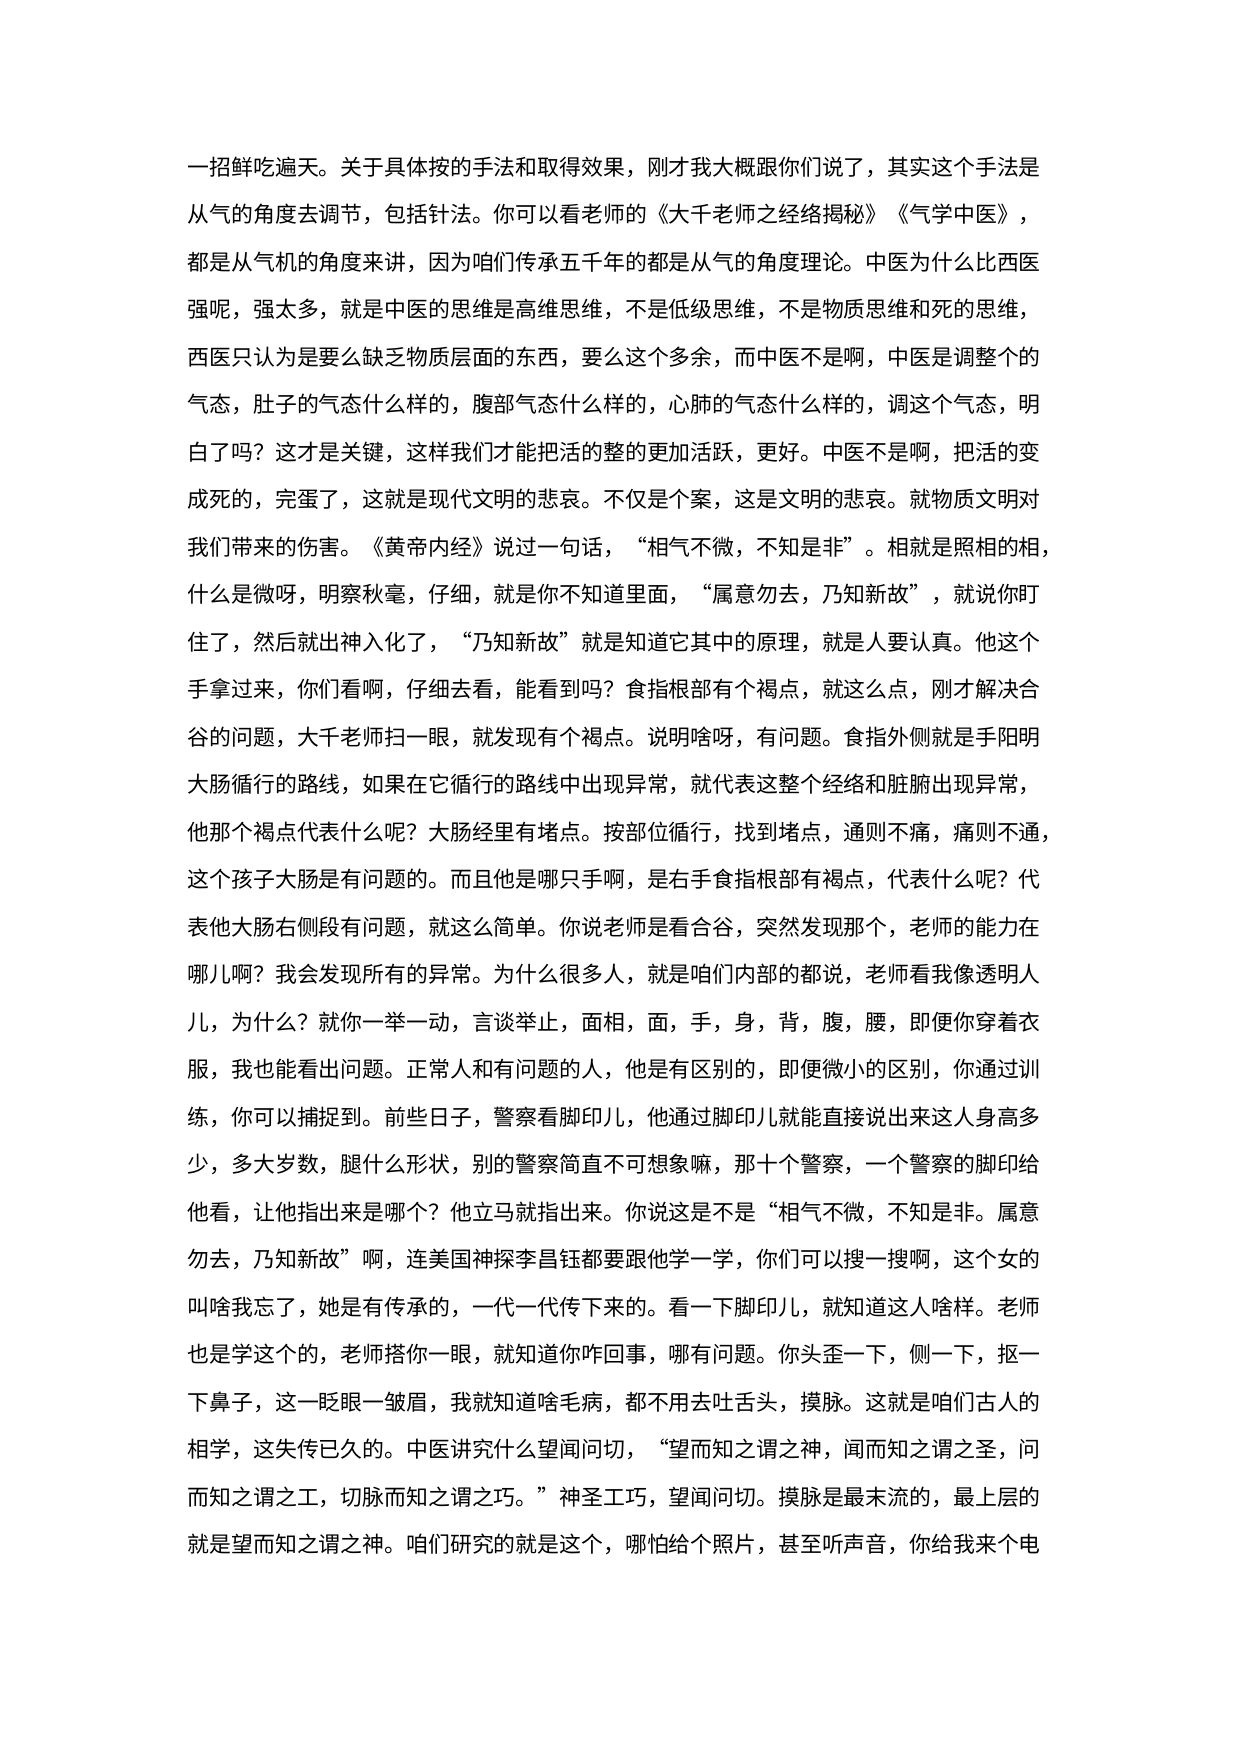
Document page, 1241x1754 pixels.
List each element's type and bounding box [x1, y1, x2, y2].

text [187, 150, 1053, 1559]
